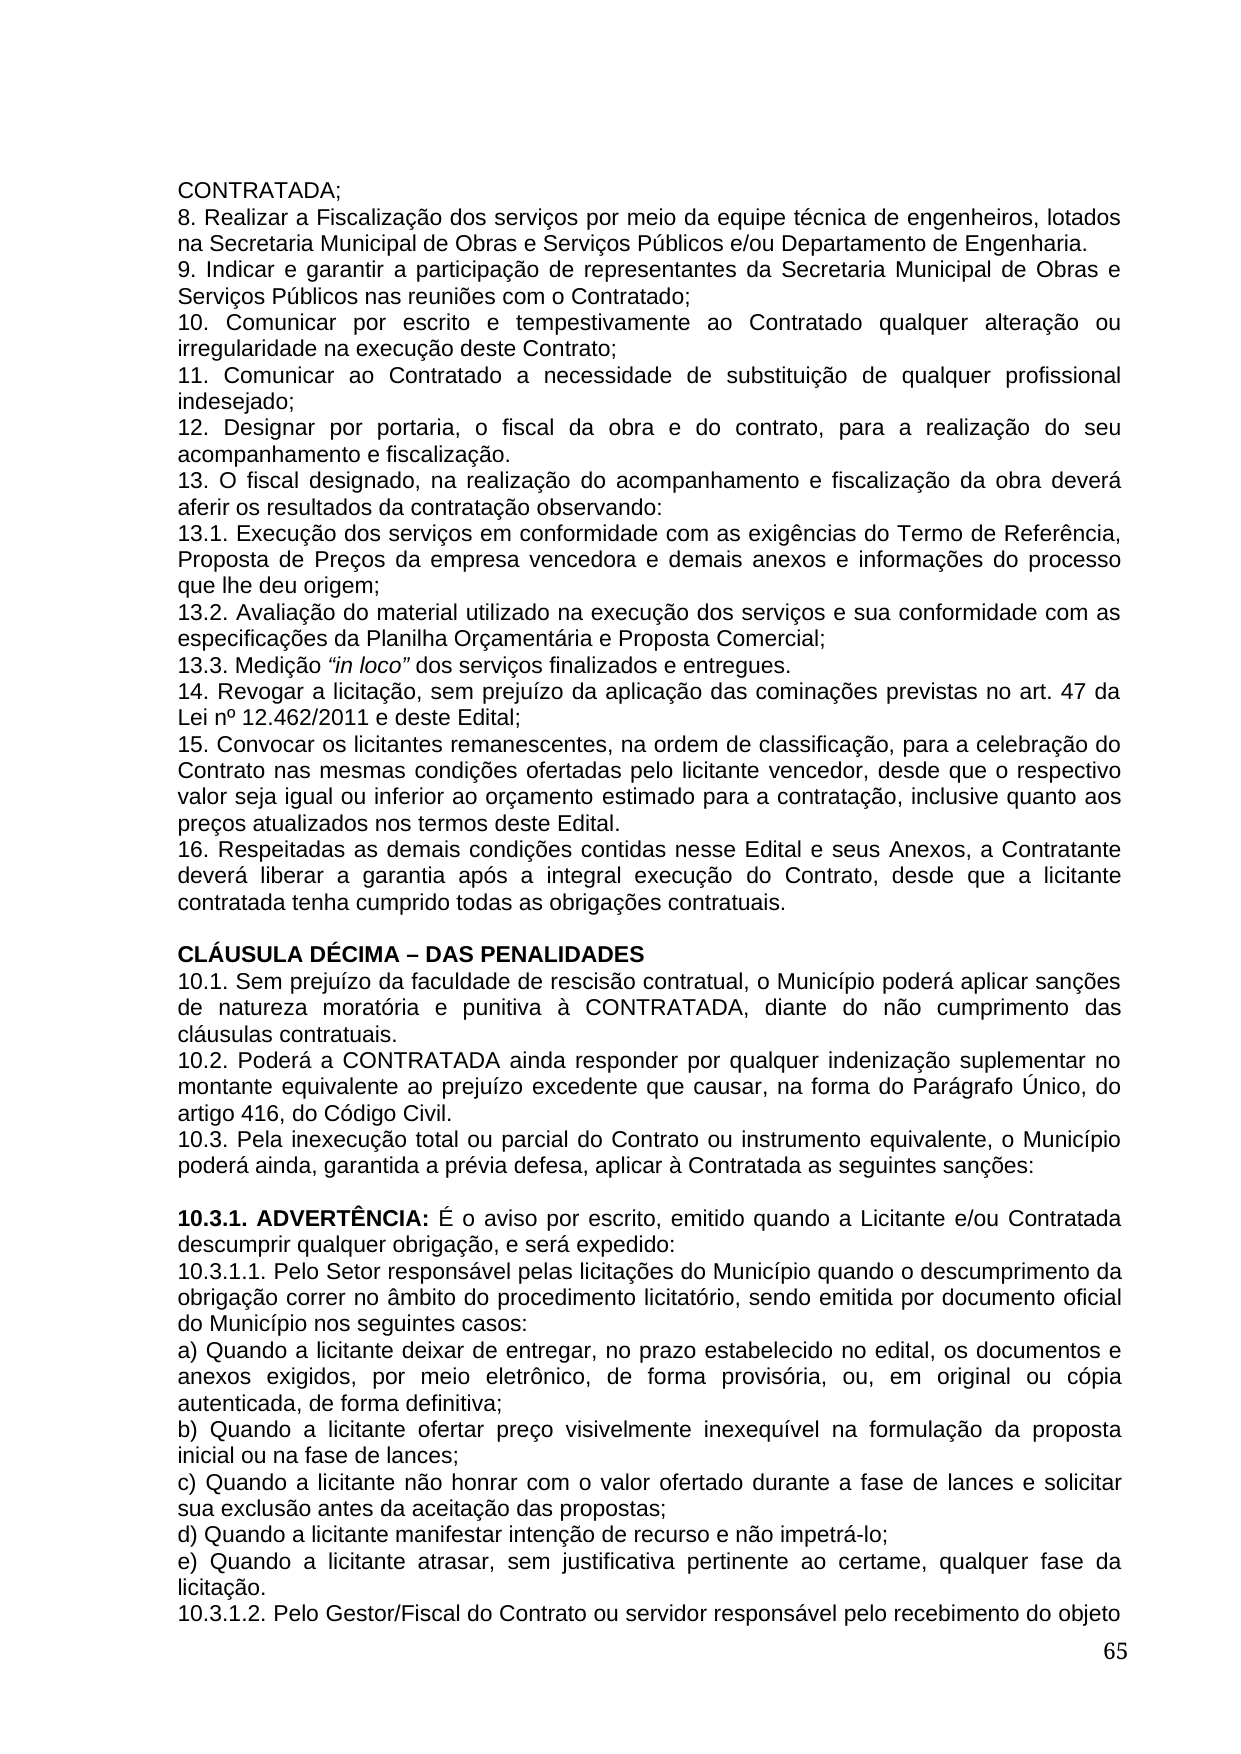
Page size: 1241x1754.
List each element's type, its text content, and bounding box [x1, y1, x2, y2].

text e) Quando a licitante atrasar, sem justificativa pertinente ao certame, qualquer fase da licitação. [177, 1548, 1122, 1600]
text d) Quando a licitante manifestar intenção de recurso e não impetrá-lo; [177, 1521, 1122, 1548]
subtitle CLÁUSULA DÉCIMA – DAS PENALIDADES [177, 941, 1122, 968]
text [177, 177, 1122, 203]
text 10.1. Sem prejuízo da faculdade de rescisão contratual, o Município poderá aplicar sanções de natureza moratória e punitiva à CONTRATADA, diante do não cumprimento das cláusulas contratuais. [177, 968, 1122, 1047]
text a) Quando a licitante deixar de entregar, no prazo estabelecido no edital, os documentos e anexos exigidos, por meio eletrônico, de forma provisória, ou, em original ou cópia autenticada, de forma definitiva; [177, 1337, 1122, 1416]
text 10. Comunicar por escrito e tempestivamente ao Contratado qualquer alteração ou irregularidade na execução deste Contrato; [177, 309, 1122, 362]
text c) Quando a licitante não honrar com o valor ofertado durante a fase de lances e solicitar sua exclusão antes da aceitação das propostas; [177, 1468, 1122, 1521]
text 11. Comunicar ao Contratado a necessidade de substituição de qualquer profissional indesejado; [177, 362, 1122, 414]
text 10.3.1.1. Pelo Setor responsável pelas licitações do Município quando o descumprimento da obrigação correr no âmbito do procedimento licitatório, sendo emitida por documento oficial do Município nos seguintes casos: [177, 1258, 1122, 1337]
text 13.3. Medição “in loco” dos serviços finalizados e entregues. [177, 652, 1122, 678]
text 14. Revogar a licitação, sem prejuízo da aplicação das cominações previstas no art. 47 da Lei nº 12.462/2011 e deste Edital; [177, 678, 1122, 731]
text 15. Convocar os licitantes remanescentes, na ordem de classificação, para a celebração do Contrato nas mesmas condições ofertadas pelo licitante vencedor, desde que o respectivo valor seja igual ou inferior ao orçamento estimado para a contratação, inclusive quanto aos preços atualizados nos termos deste Edital. [177, 731, 1122, 836]
text 10.3. Pela inexecução total ou parcial do Contrato ou instrumento equivalente, o Município poderá ainda, garantida a prévia defesa, aplicar à Contratada as seguintes sanções: [177, 1126, 1122, 1179]
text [177, 1600, 1122, 1627]
text 13. O fiscal designado, na realização do acompanhamento e fiscalização da obra deverá aferir os resultados da contratação observando: [177, 467, 1122, 520]
text 16. Respeitadas as demais condições contidas nesse Edital e seus Anexos, a Contratante deverá liberar a garantia após a integral execução do Contrato, desde que a licitante contratada tenha cumprido todas as obrigações contratuais. [177, 836, 1122, 915]
text 9. Indicar e garantir a participação de representantes da Secretaria Municipal de Obras e Serviços Públicos nas reuniões com o Contratado; [177, 256, 1122, 309]
text 8. Realizar a Fiscalização dos serviços por meio da equipe técnica de engenheiros, lotados na Secretaria Municipal de Obras e Serviços Públicos e/ou Departamento de Engenharia. [177, 203, 1122, 256]
text 13.2. Avaliação do material utilizado na execução dos serviços e sua conformidade com as especificações da Planilha Orçamentária e Proposta Comercial; [177, 599, 1122, 652]
text 10.2. Poderá a CONTRATADA ainda responder por qualquer indenização suplementar no montante equivalente ao prejuízo excedente que causar, na forma do Parágrafo Único, do artigo 416, do Código Civil. [177, 1047, 1122, 1126]
text 13.1. Execução dos serviços em conformidade com as exigências do Termo de Referência, Proposta de Preços da empresa vencedora e demais anexos e informações do processo que lhe deu origem; [177, 520, 1122, 599]
text 12. Designar por portaria, o fiscal da obra e do contrato, para a realização do seu acompanhamento e fiscalização. [177, 414, 1122, 467]
text b) Quando a licitante ofertar preço visivelmente inexequível na formulação da proposta inicial ou na fase de lances; [177, 1416, 1122, 1468]
text 10.3.1. ADVERTÊNCIA: É o aviso por escrito, emitido quando a Licitante e/ou Contratada descumprir qualquer obrigação, e será expedido: [177, 1205, 1122, 1258]
